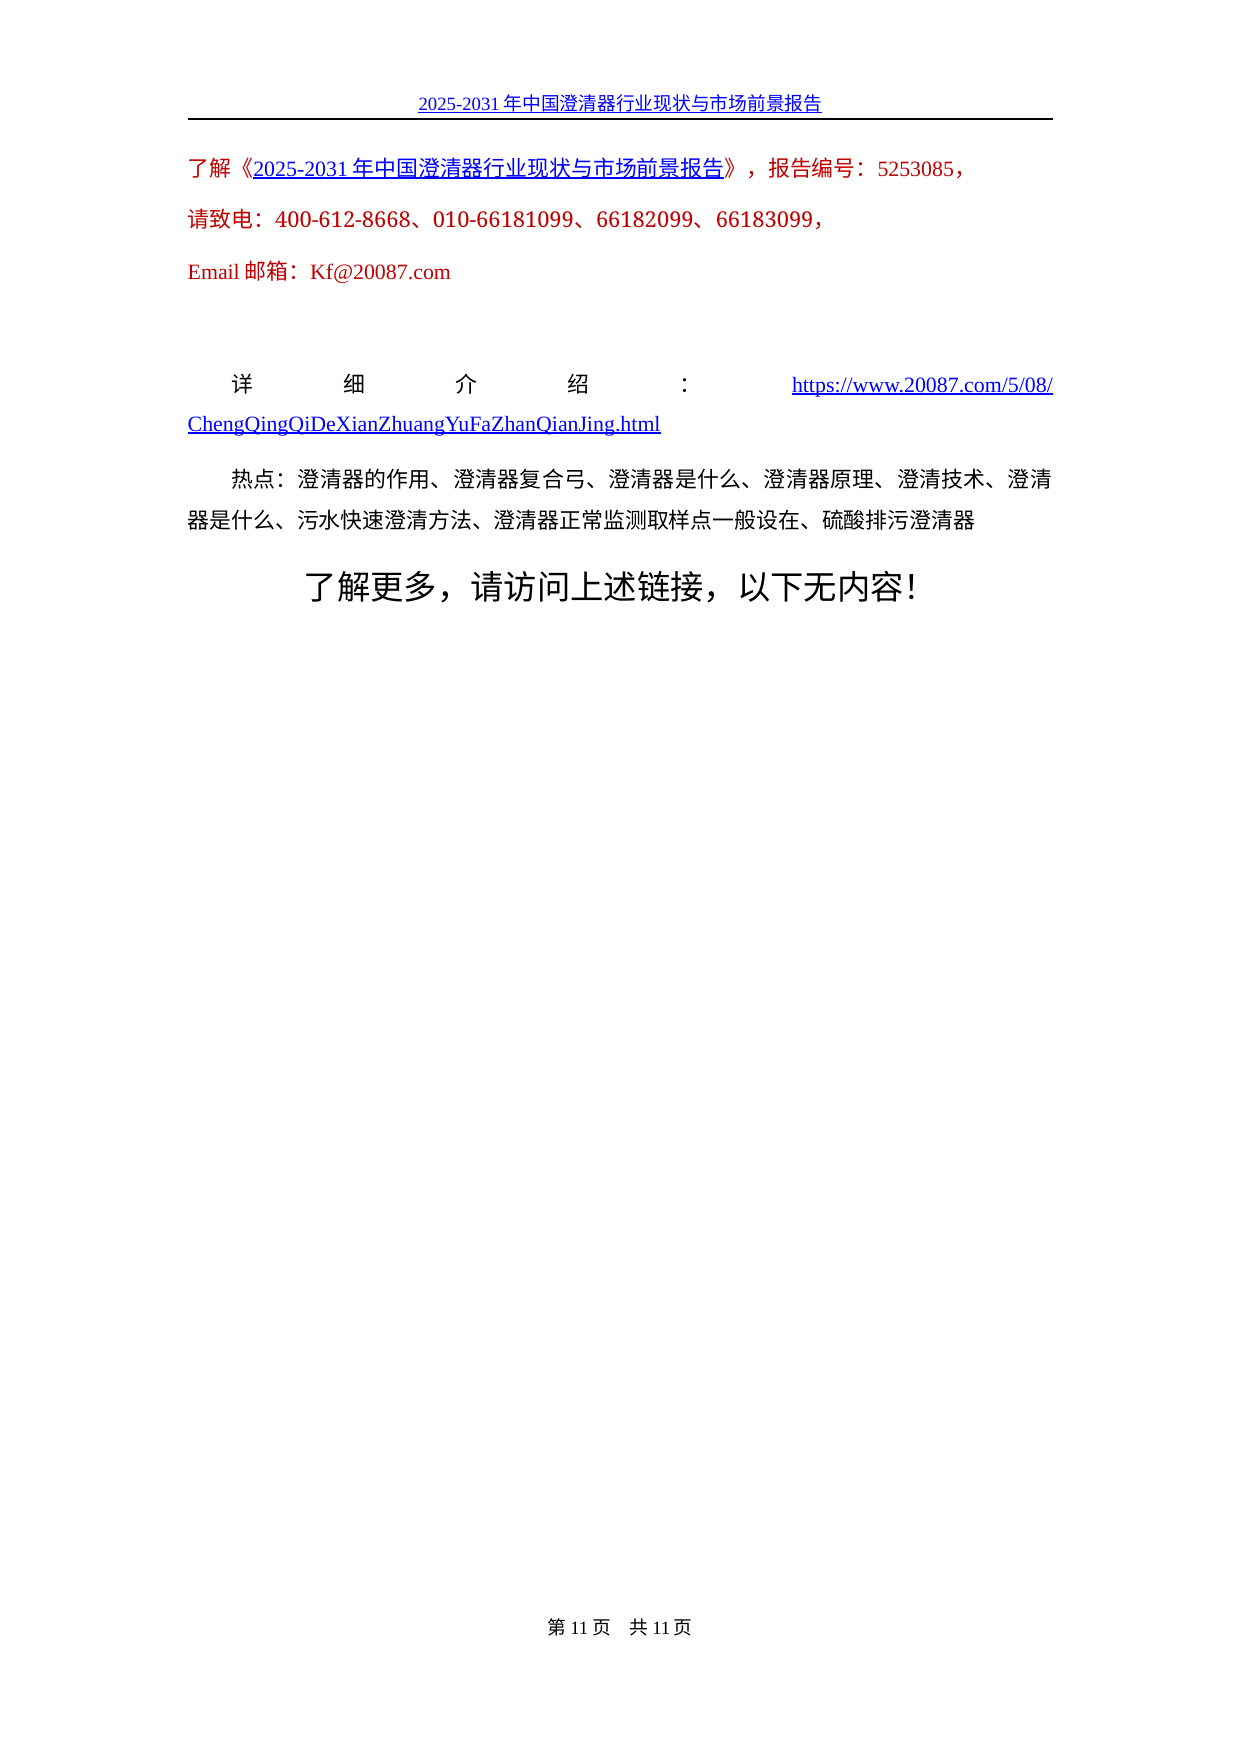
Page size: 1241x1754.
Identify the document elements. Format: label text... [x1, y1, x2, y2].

text Email邮箱：Kf@20087.com [187, 253, 1053, 286]
text 了解《2025-2031年中国澄清器行业现状与市场前景报告》，报告编号：5253085， [187, 150, 1053, 183]
text 请致电：400-612-8668、010-66181099、66182099、66183099， [187, 202, 1053, 234]
text 详细介绍：https://www.20087.com/5/08/ChengQingQiDeXianZhuangYuFaZhanQianJing.html [187, 366, 1053, 439]
text 热点：澄清器的作用、澄清器复合弓、澄清器是什么、澄清器原理、澄清技术、澄清器是什么、污水快速澄清方法、澄清器正常监测取样点一般设在、硫酸排污澄清器 [187, 462, 1053, 535]
title 了解更多，请访问上述链接，以下无内容！ [187, 553, 1053, 618]
